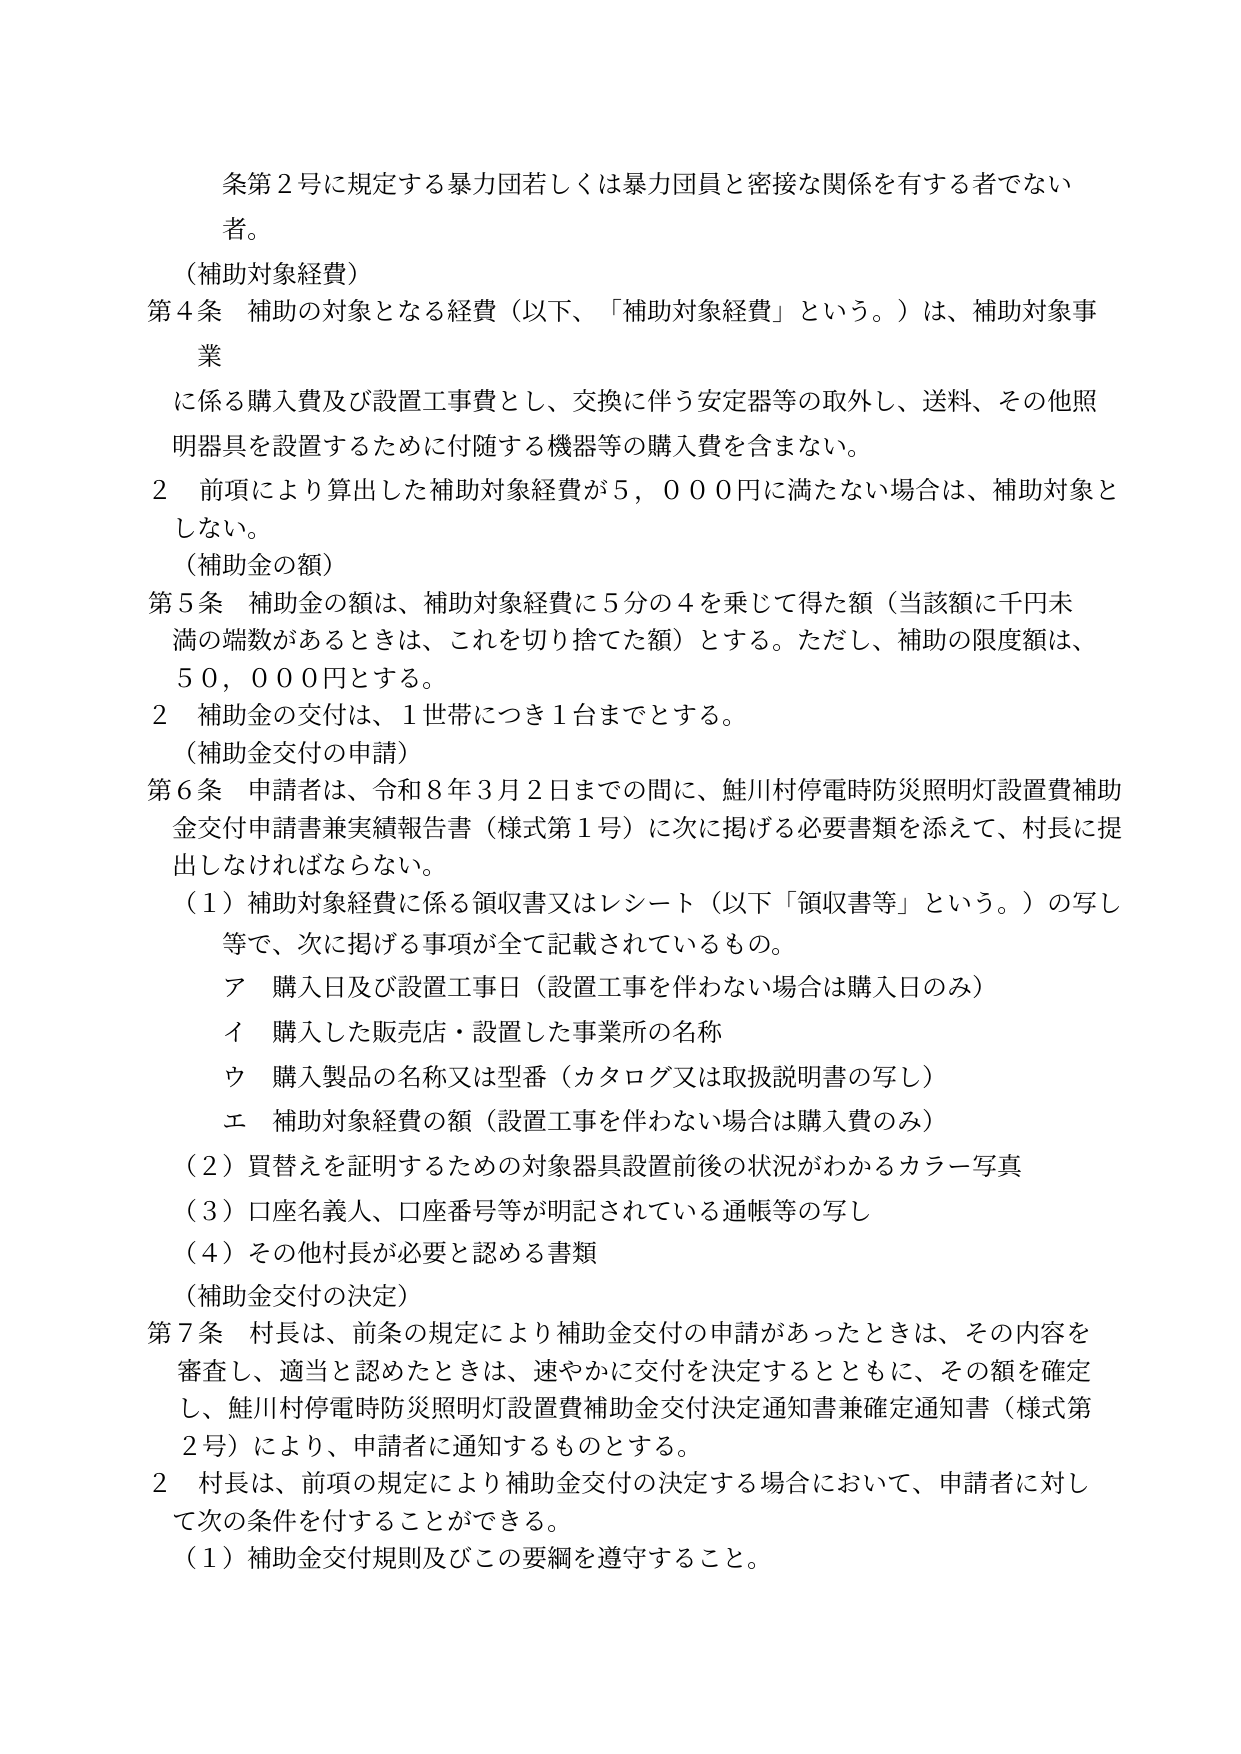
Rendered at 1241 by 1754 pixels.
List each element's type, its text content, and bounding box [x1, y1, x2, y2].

text （３）口座名義人、口座番号等が明記されている通帳等の写し [148, 1191, 1079, 1228]
text 明器具を設置するために付随する機器等の購入費を含まない。 [173, 426, 1122, 463]
text （１）補助対象経費に係る領収書又はレシート（以下「領収書等」という。）の写し等で、次に掲げる事項が全て記載されているもの。 [173, 883, 1122, 962]
text ２ 村長は、前項の規定により補助金交付の決定する場合において、申請者に対して次の条件を付することができる。 [148, 1463, 1093, 1538]
text イ 購入した販売店・設置した事業所の名称 [148, 1012, 1078, 1049]
text ５０，０００円とする。 [148, 658, 1093, 695]
text ウ 購入製品の名称又は型番（カタログ又は取扱説明書の写し） [148, 1056, 1093, 1094]
text 第４条 補助の対象となる経費（以下、「補助対象経費」という。）は、補助対象事業 [148, 291, 1122, 373]
text （補助金交付の決定） [148, 1276, 1093, 1313]
text ２ 前項により算出した補助対象経費が５，０００円に満たない場合は、補助対象としない。 [148, 470, 1122, 545]
text （２）買替えを証明するための対象器具設置前後の状況がわかるカラー写真 [148, 1146, 1079, 1183]
text に係る購入費及び設置工事費とし、交換に伴う安定器等の取外し、送料、その他照 [173, 381, 1122, 418]
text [173, 164, 1079, 247]
text （補助対象経費） [148, 254, 1093, 291]
text 第５条 補助金の額は、補助対象経費に５分の４を乗じて得た額（当該額に千円未 [148, 583, 1107, 620]
text ア 購入日及び設置工事日（設置工事を伴わない場合は購入日のみ） [148, 967, 1078, 1004]
text （補助金の額） [148, 545, 1093, 583]
text ２ 補助金の交付は、１世帯につき１台までとする。 [148, 695, 1093, 733]
text 第６条 申請者は、令和８年３月２日までの間に、鮭川村停電時防災照明灯設置費補助金交付申請書兼実績報告書（様式第１号）に次に掲げる必要書類を添えて、村長に提出しなければならない。 [148, 770, 1137, 883]
text エ 補助対象経費の額（設置工事を伴わない場合は購入費のみ） [148, 1101, 1093, 1139]
text （補助金交付の申請） [148, 733, 1093, 770]
text （１）補助金交付規則及びこの要綱を遵守すること。 [148, 1538, 1122, 1576]
text 第７条 村長は、前条の規定により補助金交付の申請があったときは、その内容を審査し、適当と認めたときは、速やかに交付を決定するとともに、その額を確定し、鮭川村停電時防災照明灯設置費補助金交付決定通知書兼確定通知書（様式第２号）により、申請者に通知するものとする。 [148, 1313, 1093, 1463]
text （４）その他村長が必要と認める書類 [148, 1233, 1079, 1271]
text 満の端数があるときは、これを切り捨てた額）とする。ただし、補助の限度額は、 [148, 620, 1093, 658]
